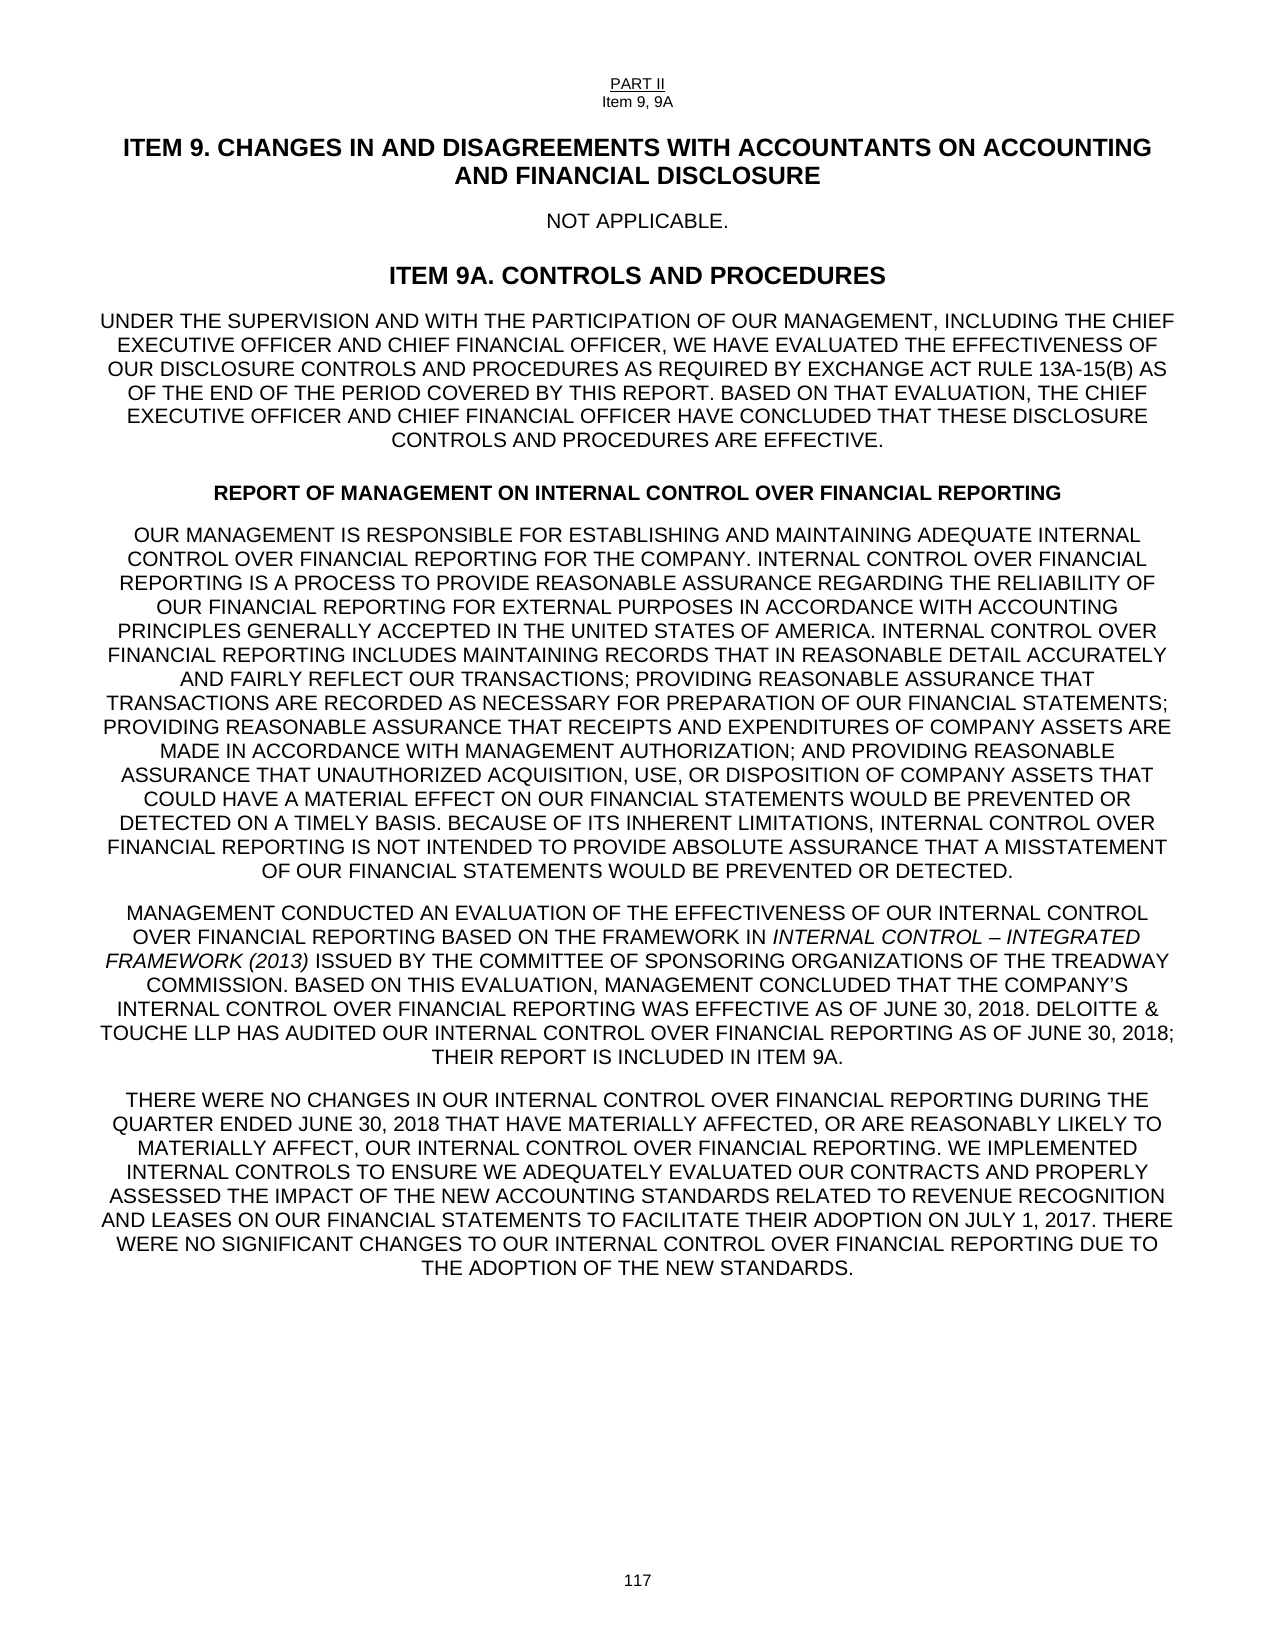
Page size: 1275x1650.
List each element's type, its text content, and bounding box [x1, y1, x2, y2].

text OUR MANAGEMENT IS RESPONSIBLE FOR ESTABLISHING AND MAINTAINING ADEQUATE INTERNAL CONTROL OVER FINANCIAL REPORTING FOR THE COMPANY. INTERNAL CONTROL OVER FINANCIAL REPORTING IS A PROCESS TO PROVIDE REASONABLE ASSURANCE REGARDING THE RELIABILITY OF OUR FINANCIAL REPORTING FOR EXTERNAL PURPOSES IN ACCORDANCE WITH ACCOUNTING PRINCIPLES GENERALLY ACCEPTED IN THE UNITED STATES OF AMERICA. INTERNAL CONTROL OVER FINANCIAL REPORTING INCLUDES MAINTAINING RECORDS THAT IN REASONABLE DETAIL ACCURATELY AND FAIRLY REFLECT OUR TRANSACTIONS; PROVIDING REASONABLE ASSURANCE THAT TRANSACTIONS ARE RECORDED AS NECESSARY FOR PREPARATION OF OUR FINANCIAL STATEMENTS; PROVIDING REASONABLE ASSURANCE THAT RECEIPTS AND EXPENDITURES OF COMPANY ASSETS ARE MADE IN ACCORDANCE WITH MANAGEMENT AUTHORIZATION; AND PROVIDING REASONABLE ASSURANCE THAT UNAUTHORIZED ACQUISITION, USE, OR DISPOSITION OF COMPANY ASSETS THAT COULD HAVE A MATERIAL EFFECT ON OUR FINANCIAL STATEMENTS WOULD BE PREVENTED OR DETECTED ON A TIMELY BASIS. BECAUSE OF ITS INHERENT LIMITATIONS, INTERNAL CONTROL OVER FINANCIAL REPORTING IS NOT INTENDED TO PROVIDE ABSOLUTE ASSURANCE THAT A MISSTATEMENT OF OUR FINANCIAL STATEMENTS WOULD BE PREVENTED OR DETECTED. [97, 523, 1177, 882]
text ITEM 9A. CONTROLS AND PROCEDURES [97, 261, 1177, 290]
text UNDER THE SUPERVISION AND WITH THE PARTICIPATION OF OUR MANAGEMENT, INCLUDING THE CHIEF EXECUTIVE OFFICER AND CHIEF FINANCIAL OFFICER, WE HAVE EVALUATED THE EFFECTIVENESS OF OUR DISCLOSURE CONTROLS AND PROCEDURES AS REQUIRED BY EXCHANGE ACT RULE 13A-15(B) AS OF THE END OF THE PERIOD COVERED BY THIS REPORT. BASED ON THAT EVALUATION, THE CHIEF EXECUTIVE OFFICER AND CHIEF FINANCIAL OFFICER HAVE CONCLUDED THAT THESE DISCLOSURE CONTROLS AND PROCEDURES ARE EFFECTIVE. [97, 308, 1177, 452]
text MANAGEMENT CONDUCTED AN EVALUATION OF THE EFFECTIVENESS OF OUR INTERNAL CONTROL OVER FINANCIAL REPORTING BASED ON THE FRAMEWORK IN INTERNAL CONTROL – INTEGRATED FRAMEWORK (2013) ISSUED BY THE COMMITTEE OF SPONSORING ORGANIZATIONS OF THE TREADWAY COMMISSION. BASED ON THIS EVALUATION, MANAGEMENT CONCLUDED THAT THE COMPANY’S INTERNAL CONTROL OVER FINANCIAL REPORTING WAS EFFECTIVE AS OF JUNE 30, 2018. DELOITTE & TOUCHE LLP HAS AUDITED OUR INTERNAL CONTROL OVER FINANCIAL REPORTING AS OF JUNE 30, 2018; THEIR REPORT IS INCLUDED IN ITEM 9A. [97, 901, 1177, 1069]
text NOT APPLICABLE. [97, 209, 1177, 233]
text THERE WERE NO CHANGES IN OUR INTERNAL CONTROL OVER FINANCIAL REPORTING DURING THE QUARTER ENDED JUNE 30, 2018 THAT HAVE MATERIALLY AFFECTED, OR ARE REASONABLY LIKELY TO MATERIALLY AFFECT, OUR INTERNAL CONTROL OVER FINANCIAL REPORTING. WE IMPLEMENTED INTERNAL CONTROLS TO ENSURE WE ADEQUATELY EVALUATED OUR CONTRACTS AND PROPERLY ASSESSED THE IMPACT OF THE NEW ACCOUNTING STANDARDS RELATED TO REVENUE RECOGNITION AND LEASES ON OUR FINANCIAL STATEMENTS TO FACILITATE THEIR ADOPTION ON JULY 1, 2017. THERE WERE NO SIGNIFICANT CHANGES TO OUR INTERNAL CONTROL OVER FINANCIAL REPORTING DUE TO THE ADOPTION OF THE NEW STANDARDS. [97, 1088, 1177, 1279]
text ITEM 9. CHANGES IN AND DISAGREEMENTS WITH ACCOUNTANTS ON ACCOUNTING AND FINANCIAL DISCLOSURE [97, 133, 1177, 190]
text REPORT OF MANAGEMENT ON INTERNAL CONTROL OVER FINANCIAL REPORTING [97, 480, 1177, 504]
